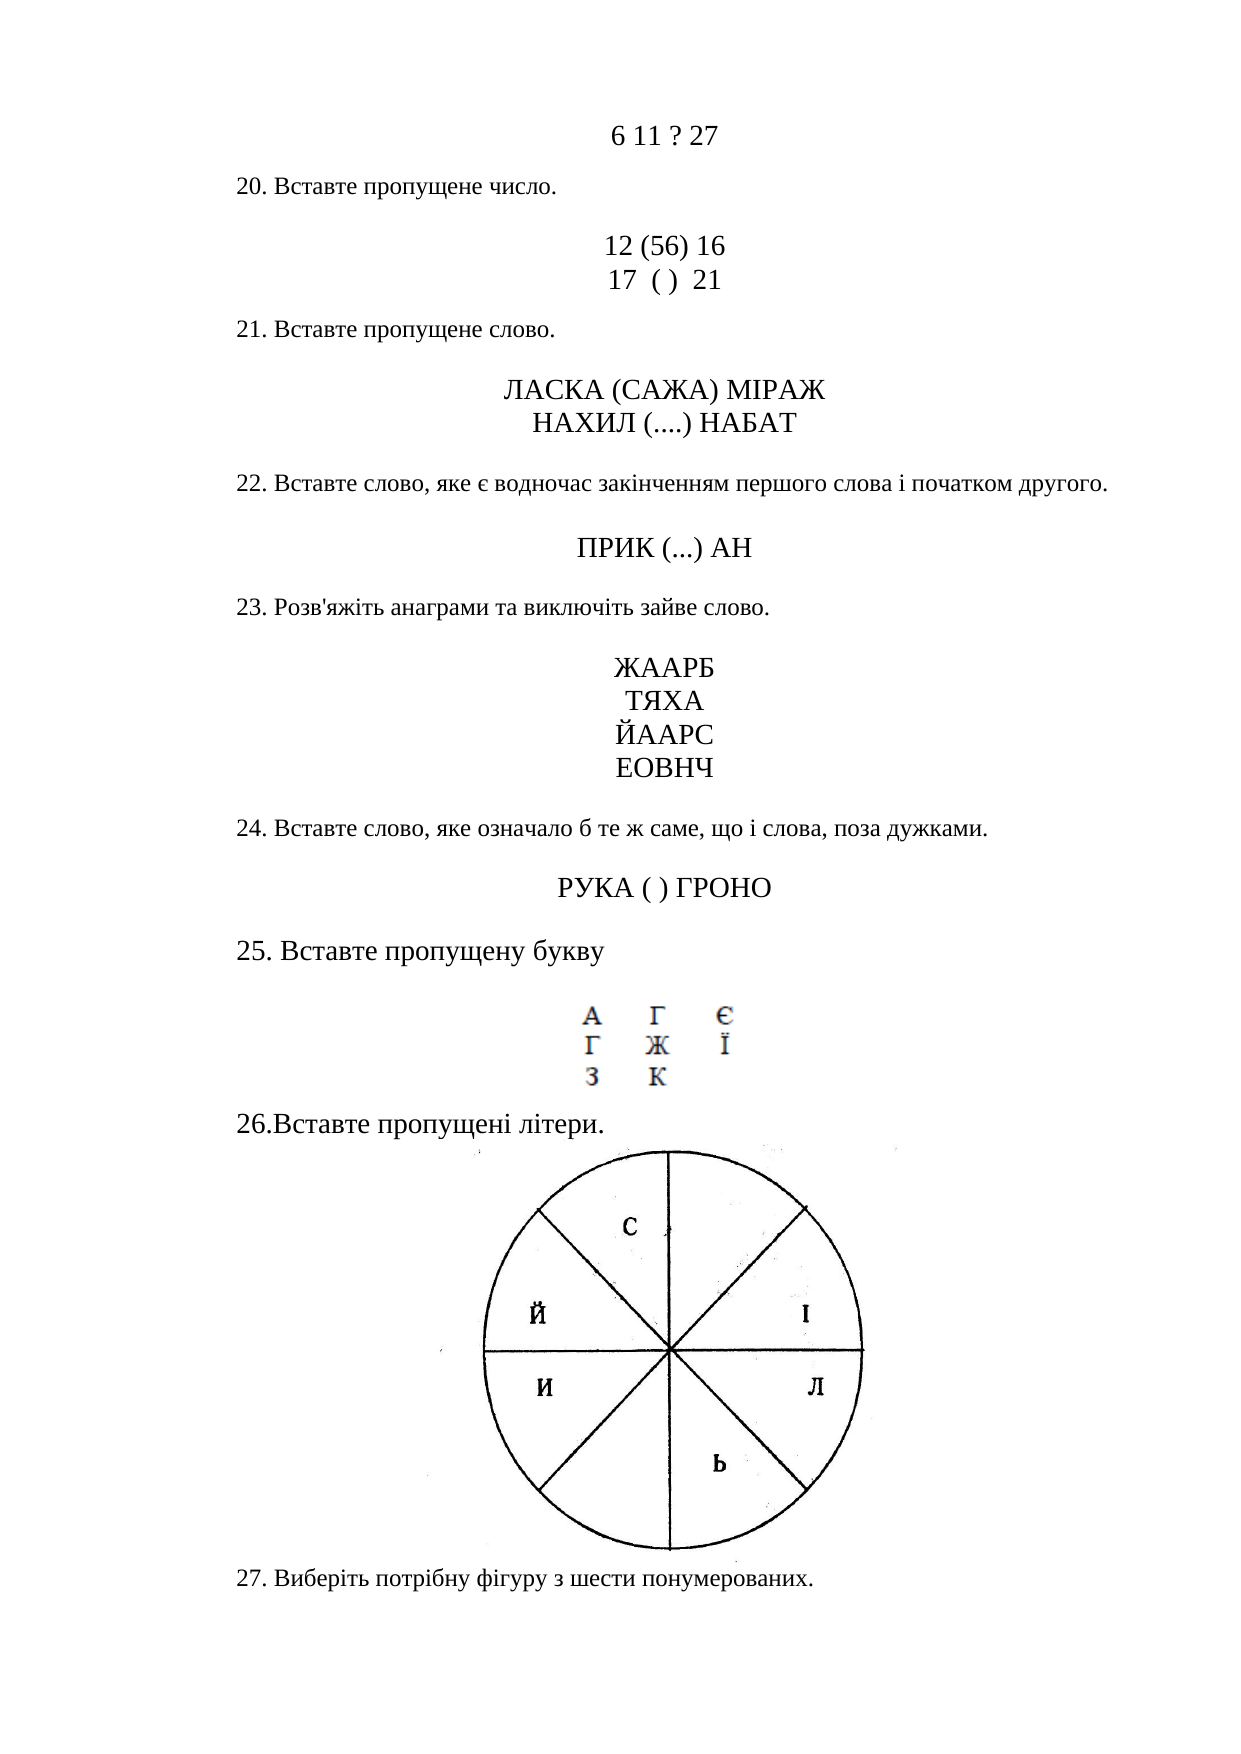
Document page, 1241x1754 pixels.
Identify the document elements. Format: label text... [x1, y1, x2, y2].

text 25. Вставте пропущену букву [177, 933, 1152, 966]
text НАХИЛ (....) НАБАТ [177, 406, 1152, 439]
text 23. Розв'яжіть анаграми та виключіть зайве слово. [177, 592, 1152, 621]
text ЙААРС [177, 717, 1152, 751]
text 27. Виберіть потрібну фігуру з шести понумерованих. [177, 1563, 1152, 1592]
picture [547, 985, 782, 1106]
text 6 11 ? 27 [177, 118, 1152, 152]
text 22. Вставте слово, яке є водночас закінченням першого слова і початком другого. [177, 468, 1152, 497]
text 21. Вставте пропущене слово. [177, 314, 1152, 343]
text ПРИК (...) АН [177, 530, 1152, 564]
text 17 ( ) 21 [177, 262, 1152, 295]
text 24. Вставте слово, яке означало б те ж саме, що і слова, поза дужками. [177, 813, 1152, 842]
text ЖААРБ [177, 650, 1152, 683]
text ТЯХА [177, 683, 1152, 717]
text 12 (56) 16 [177, 228, 1152, 262]
text РУКА ( ) ГРОНО [177, 870, 1152, 904]
text 26.Вставте пропущені літери. [177, 1106, 1152, 1139]
text ЛАСКА (САЖА) МІРАЖ [177, 372, 1152, 406]
text 20. Вставте пропущене число. [177, 171, 1152, 199]
text ЕОВНЧ [177, 751, 1152, 784]
